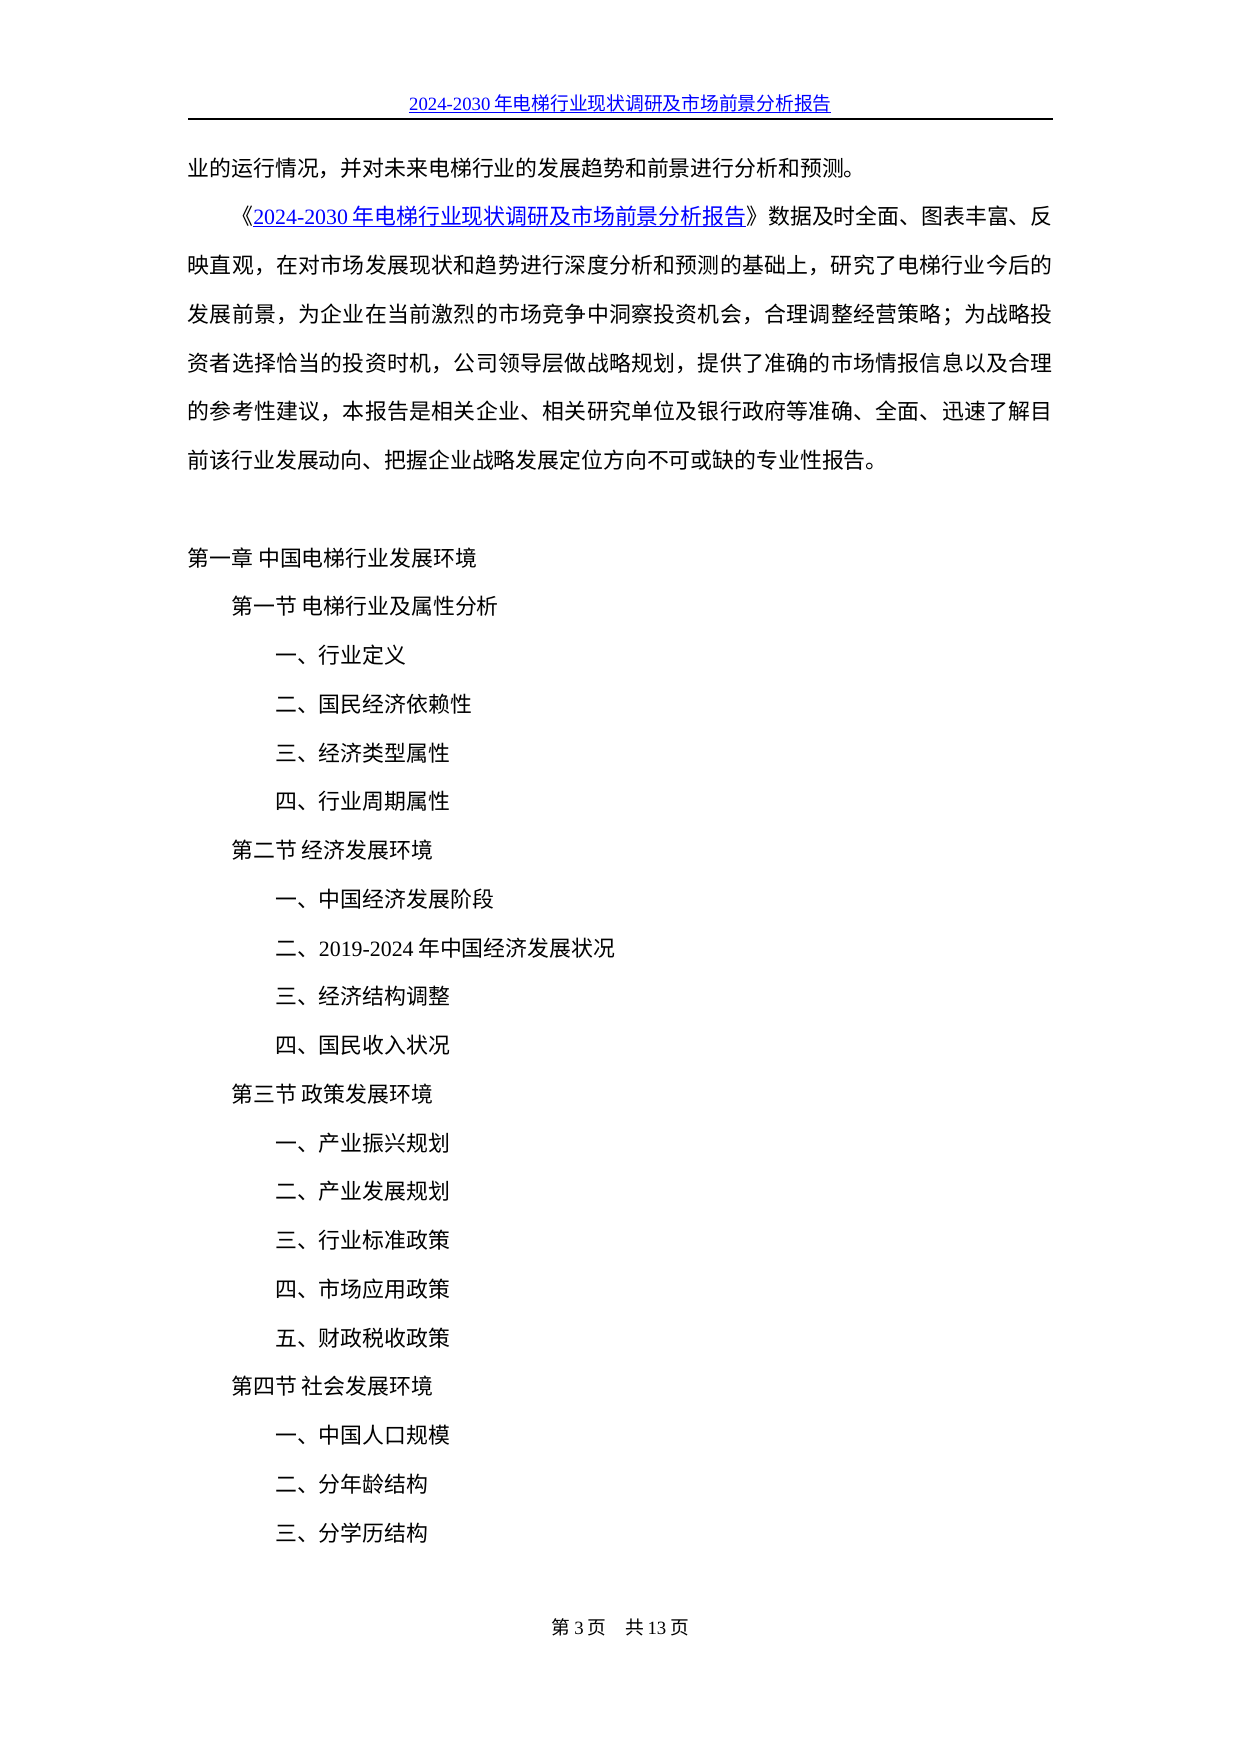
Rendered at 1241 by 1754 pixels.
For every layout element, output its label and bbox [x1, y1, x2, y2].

text [187, 150, 1053, 1548]
